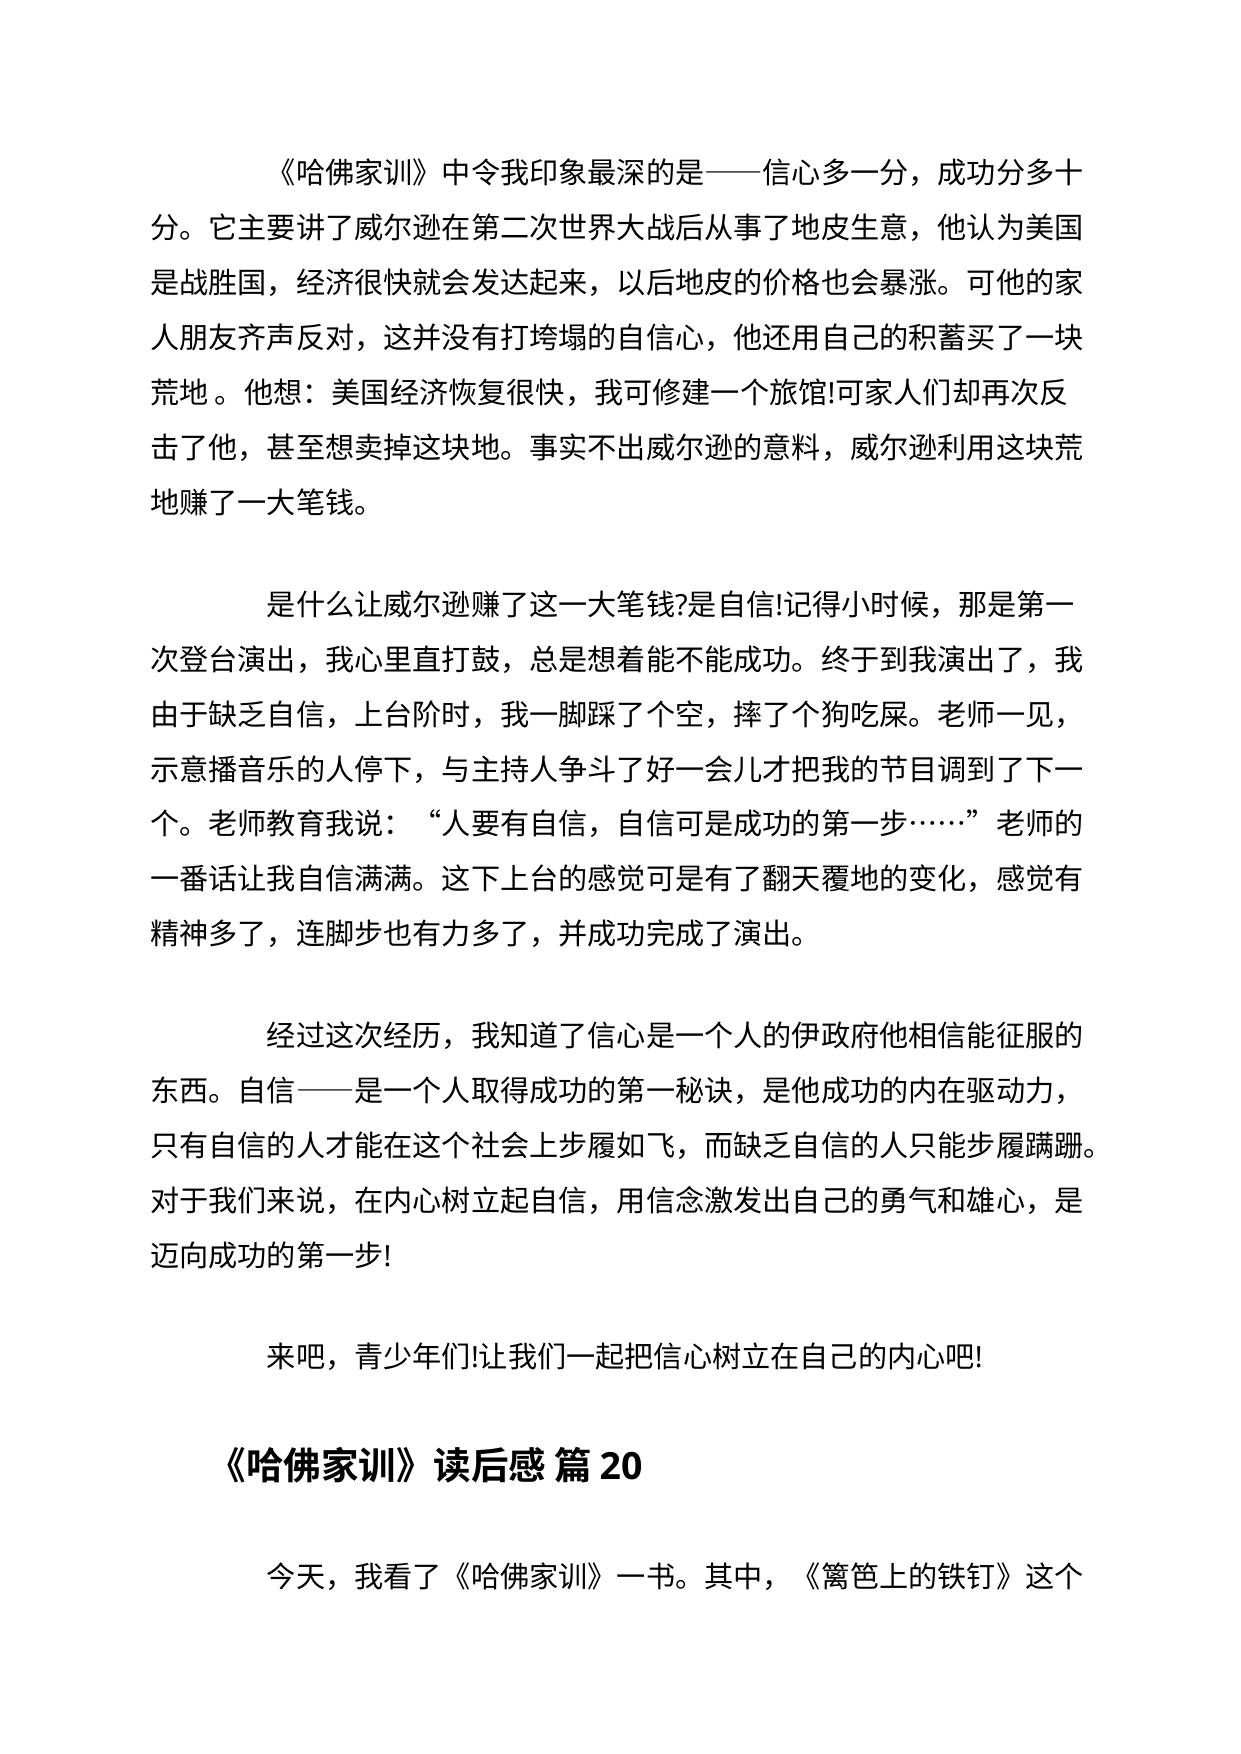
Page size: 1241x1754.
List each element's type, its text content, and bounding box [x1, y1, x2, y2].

text 来吧，青少年们!让我们一起把信心树立在自己的内心吧! [150, 1334, 1090, 1376]
text 是什么让威尔逊赚了这一大笔钱?是自信!记得小时候，那是第一次登台演出，我心里直打鼓，总是想着能不能成功。终于到我演出了，我由于缺乏自信，上台阶时，我一脚踩了个空，摔了个狗吃屎。老师一见，示意播音乐的人停下，与主持人争斗了好一会儿才把我的节目调到了下一个。老师教育我说：“人要有自信，自信可是成功的第一步……”老师的一番话让我自信满满。这下上台的感觉可是有了翻天覆地的变化，感觉有精神多了，连脚步也有力多了，并成功完成了演出。 [150, 581, 1090, 953]
text 经过这次经历，我知道了信心是一个人的伊政府他相信能征服的东西。自信——是一个人取得成功的第一秘诀，是他成功的内在驱动力，只有自信的人才能在这个社会上步履如飞，而缺乏自信的人只能步履蹒跚。对于我们来说，在内心树立起自信，用信念激发出自己的勇气和雄心，是迈向成功的第一步! [150, 1012, 1090, 1274]
text 《哈佛家训》中令我印象最深的是——信心多一分，成功分多十分。它主要讲了威尔逊在第二次世界大战后从事了地皮生意，他认为美国是战胜国，经济很快就会发达起来，以后地皮的价格也会暴涨。可他的家人朋友齐声反对，这并没有打垮塌的自信心，他还用自己的积蓄买了一块荒地 。他想：美国经济恢复很快，我可修建一个旅馆!可家人们却再次反击了他，甚至想卖掉这块地。事实不出威尔逊的意料，威尔逊利用这块荒地赚了一大笔钱。 [150, 150, 1090, 522]
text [150, 1554, 1090, 1596]
text 《哈佛家训》读后感 篇20 [150, 1436, 1090, 1491]
